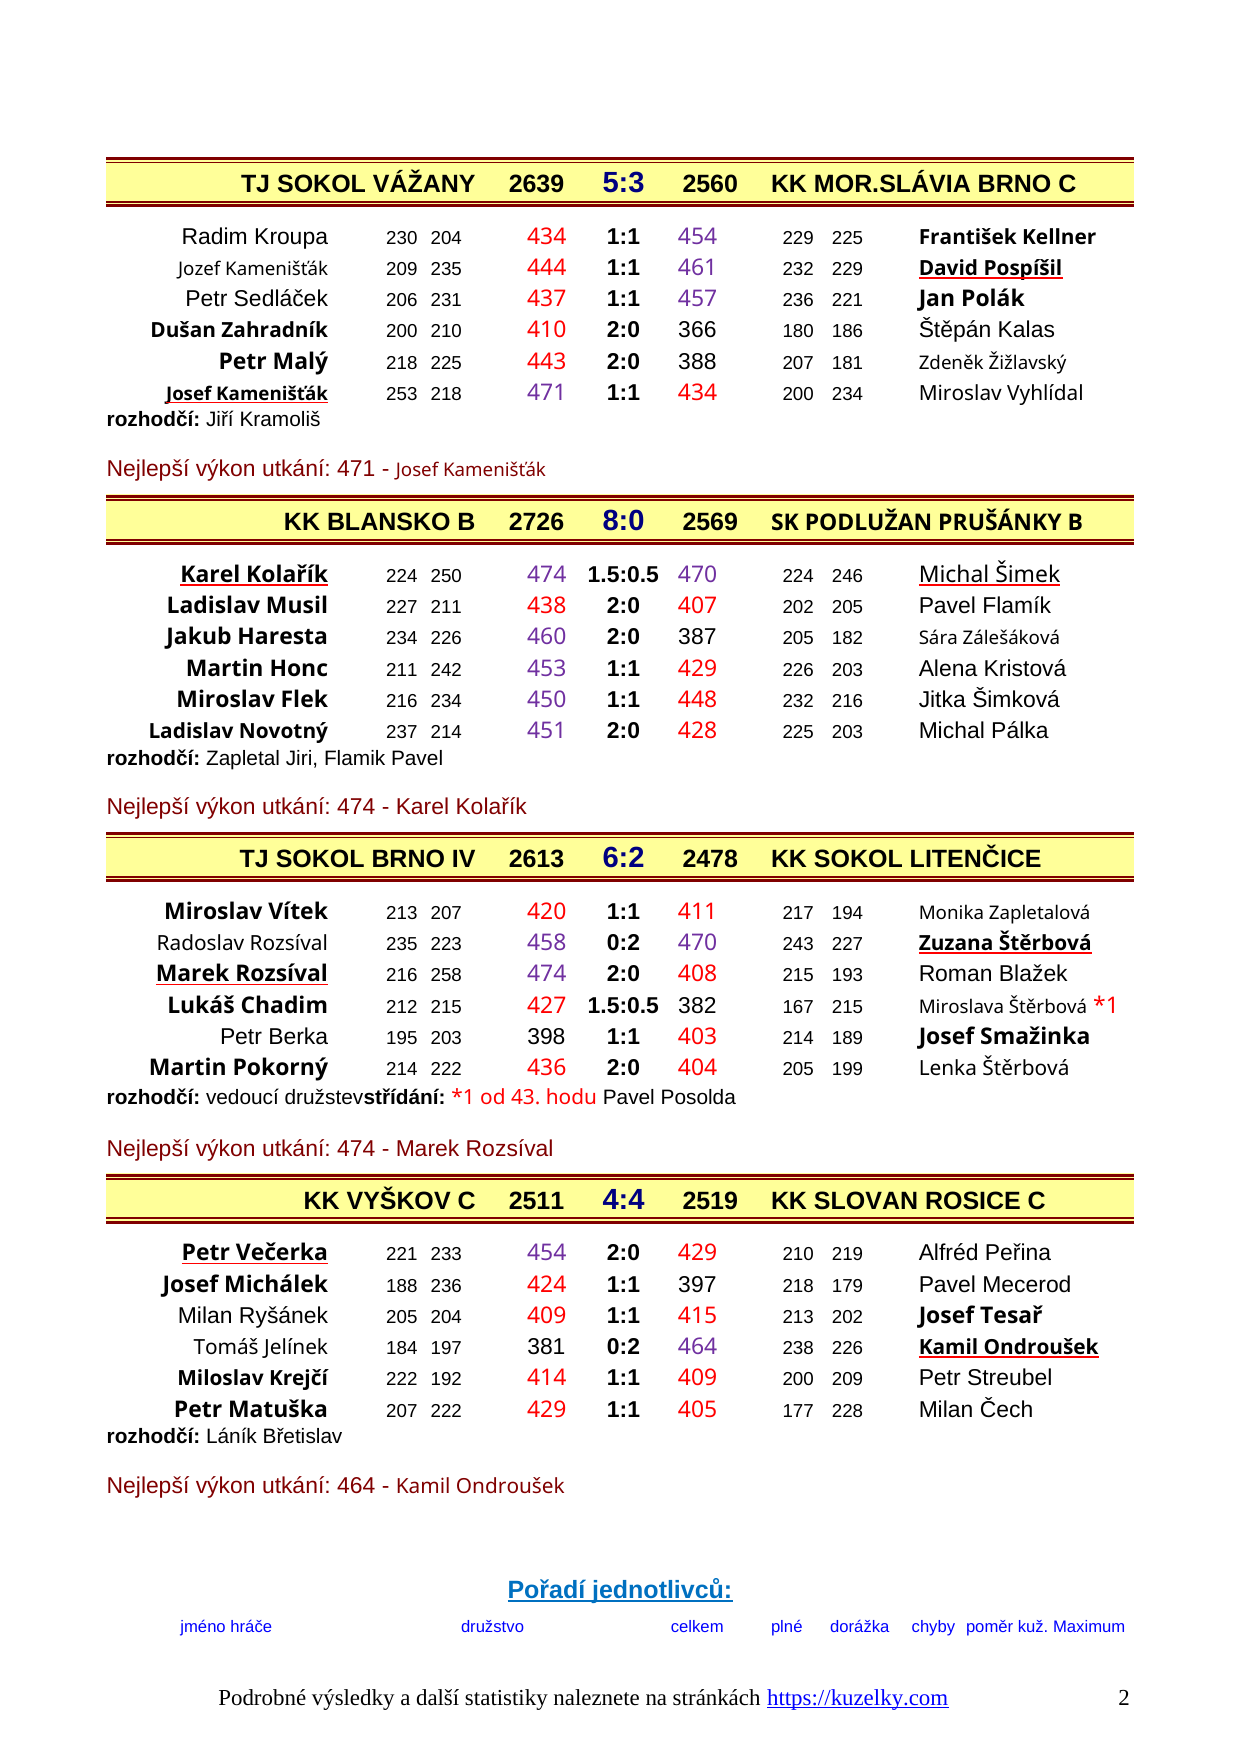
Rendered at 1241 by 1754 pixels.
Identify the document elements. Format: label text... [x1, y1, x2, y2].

text Milan Ryšánek 205 204 409 1:1 415 213 202 Josef Tesař [106, 1299, 1134, 1330]
text rozhodčí: vedoucí družstevstřídání: *1 od 43. hodu Pavel Posolda [106, 1082, 1134, 1111]
text Petr Matuška 207 222 429 1:1 405 177 228 Milan Čech [106, 1392, 1134, 1424]
text Petr Berka 195 203 398 1:1 403 214 189 Josef Smažinka [106, 1020, 1134, 1051]
text rozhodčí: Zapletal Jiri, Flamik Pavel [106, 745, 1134, 769]
text Radim Kroupa 230 204 434 1:1 454 229 225 František Kellner [106, 220, 1134, 251]
text Miloslav Krejčí 222 192 414 1:1 409 200 209 Petr Streubel [106, 1361, 1134, 1392]
text Miroslav Vítek 213 207 420 1:1 411 217 194 Monika Zapletalová [106, 895, 1134, 926]
text jméno hráče družstvo celkem plné dorážka chyby poměr kuž. Maximum [106, 1617, 1134, 1636]
text Radoslav Rozsíval 235 223 458 0:2 470 243 227 Zuzana Štěrbová [106, 926, 1134, 957]
text Nejlepší výkon utkání: 464 - Kamil Ondroušek [106, 1472, 1134, 1500]
text rozhodčí: Láník Břetislav [106, 1424, 1134, 1448]
text Josef Kamenišťák 253 218 471 1:1 434 200 234 Miroslav Vyhlídal [106, 376, 1134, 407]
text Pořadí jednotlivců: [94, 1575, 1145, 1604]
text Karel Kolařík 224 250 474 1.5:0.5 470 224 246 Michal Šimek [106, 558, 1134, 589]
text Nejlepší výkon utkání: 474 - Marek Rozsíval [106, 1135, 1134, 1161]
text rozhodčí: Jiří Kramoliš [106, 407, 1134, 431]
text Ladislav Musil 227 211 438 2:0 407 202 205 Pavel Flamík [106, 589, 1134, 620]
text Martin Honc 211 242 453 1:1 429 226 203 Alena Kristová [106, 652, 1134, 683]
text Martin Pokorný 214 222 436 2:0 404 205 199 Lenka Štěrbová [106, 1051, 1134, 1082]
text Marek Rozsíval 216 258 474 2:0 408 215 193 Roman Blažek [106, 957, 1134, 988]
text Petr Sedláček 206 231 437 1:1 457 236 221 Jan Polák [106, 282, 1134, 313]
text Petr Malý 218 225 443 2:0 388 207 181 Zdeněk Žižlavský [106, 345, 1134, 376]
text Dušan Zahradník 200 210 410 2:0 366 180 186 Štěpán Kalas [106, 313, 1134, 345]
text TJ Sokol Brno IV 2613 6:2 2478 KK Sokol Litenčice [106, 838, 1134, 876]
text Miroslav Flek 216 234 450 1:1 448 232 216 Jitka Šimková [106, 683, 1134, 714]
text Nejlepší výkon utkání: 471 - Josef Kamenišťák [106, 455, 1134, 482]
text Josef Michálek 188 236 424 1:1 397 218 179 Pavel Mecerod [106, 1267, 1134, 1299]
text TJ Sokol Vážany 2639 5:3 2560 KK Mor.Slávia Brno C [106, 163, 1134, 201]
text Jakub Haresta 234 226 460 2:0 387 205 182 Sára Zálešáková [106, 620, 1134, 652]
text KK Blansko B 2726 8:0 2569 SK Podlužan Prušánky B [106, 501, 1134, 539]
text Tomáš Jelínek 184 197 381 0:2 464 238 226 Kamil Ondroušek [106, 1330, 1134, 1361]
text Ladislav Novotný 237 214 451 2:0 428 225 203 Michal Pálka [106, 714, 1134, 745]
text Jozef Kamenišťák 209 235 444 1:1 461 232 229 David Pospíšil [106, 251, 1134, 282]
text KK Vyškov C 2511 4:4 2519 KK Slovan Rosice C [106, 1180, 1134, 1217]
text Petr Večerka 221 233 454 2:0 429 210 219 Alfréd Peřina [106, 1236, 1134, 1267]
text Nejlepší výkon utkání: 474 - Karel Kolařík [106, 793, 1134, 819]
text Lukáš Chadim 212 215 427 1.5:0.5 382 167 215 Miroslava Štěrbová *1 [106, 988, 1134, 1020]
